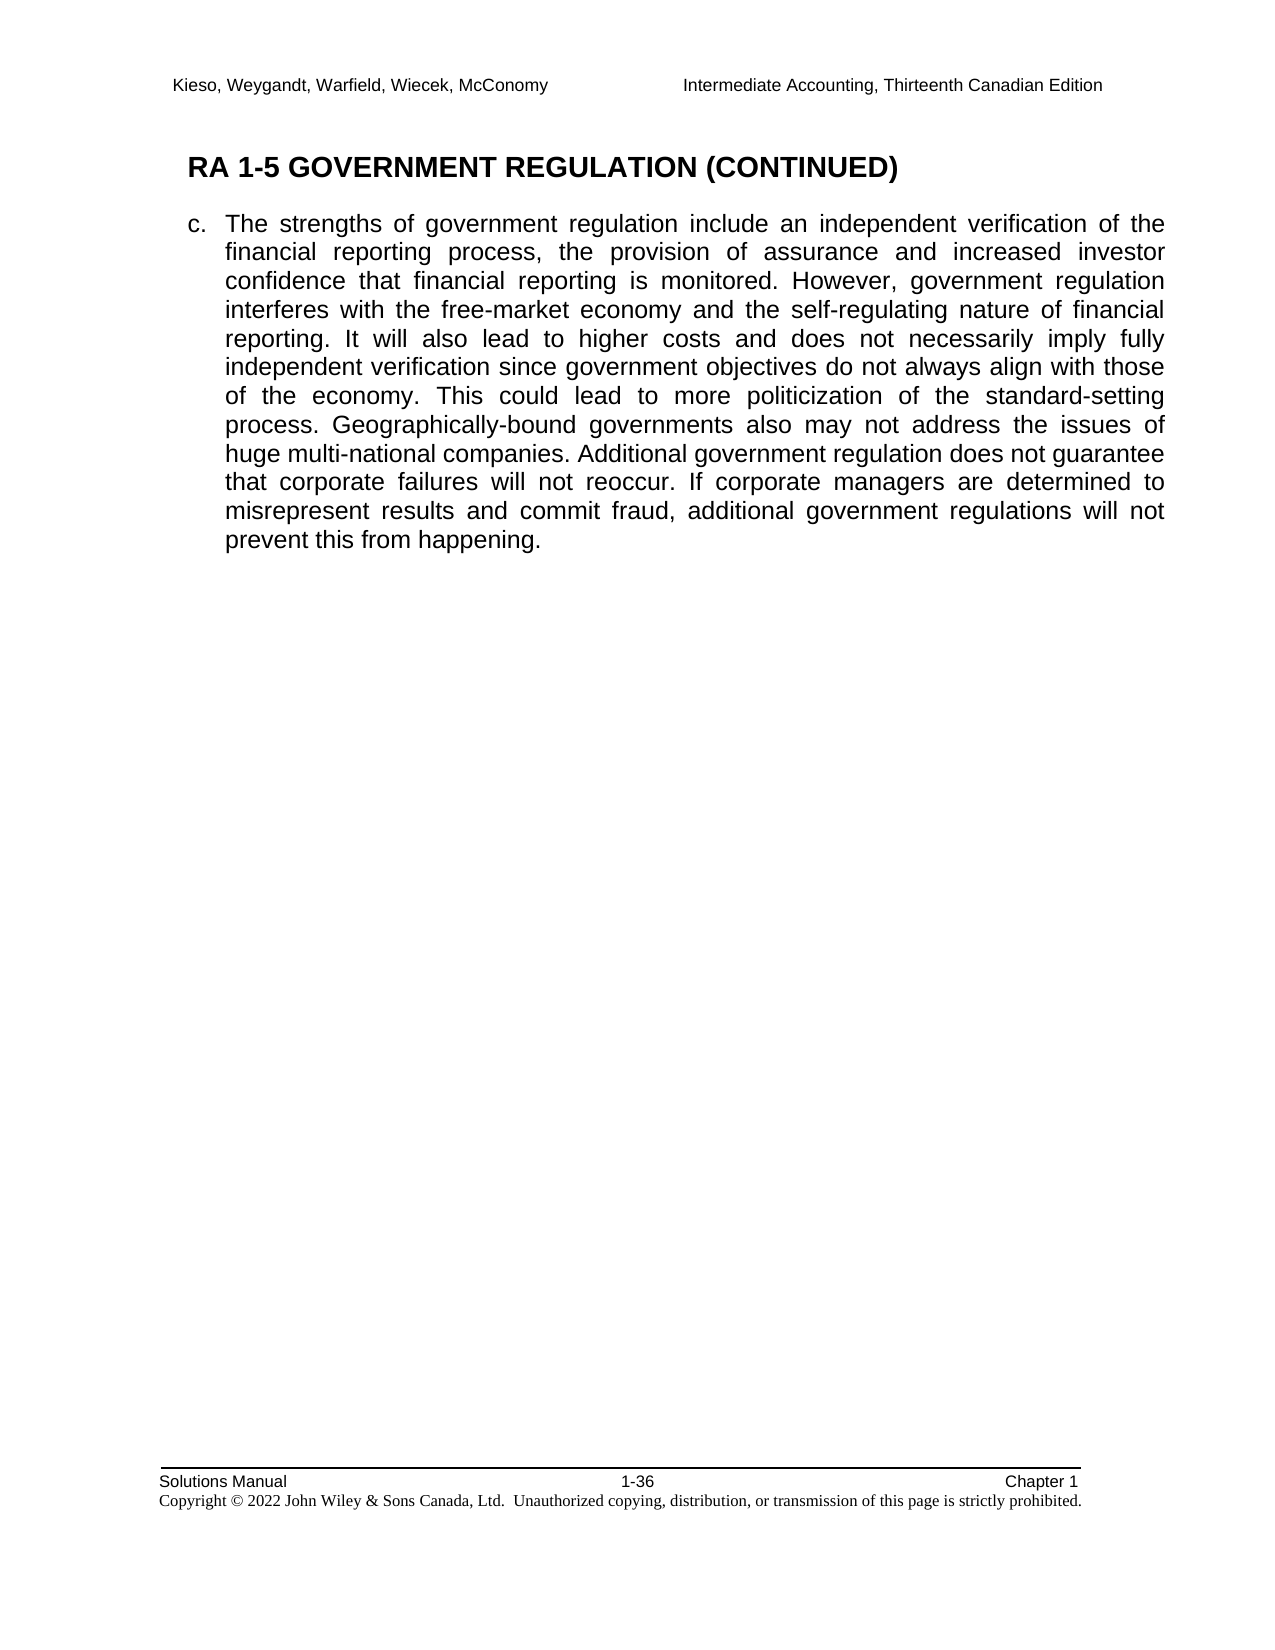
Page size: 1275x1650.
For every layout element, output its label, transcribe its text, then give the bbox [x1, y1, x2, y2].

text c. The strengths of government regulation include an independent verification of the financial reporting process, the provision of assurance and increased investor confidence that financial reporting is monitored. However, government regulation interferes with the free-market economy and the self-regulating nature of financial reporting. It will also lead to higher costs and does not necessarily imply fully independent verification since government objectives do not always align with those of the economy. This could lead to more politicization of the standard-setting process. Geographically-bound governments also may not address the issues of huge multi-national companies. Additional government regulation does not guarantee that corporate failures will not reoccur. If corporate managers are determined to misrepresent results and commit fraud, additional government regulations will not prevent this from happening. [187, 208, 1167, 553]
text RA 1-5 GOVERNMENT REGULATION (continued) [187, 150, 1167, 183]
